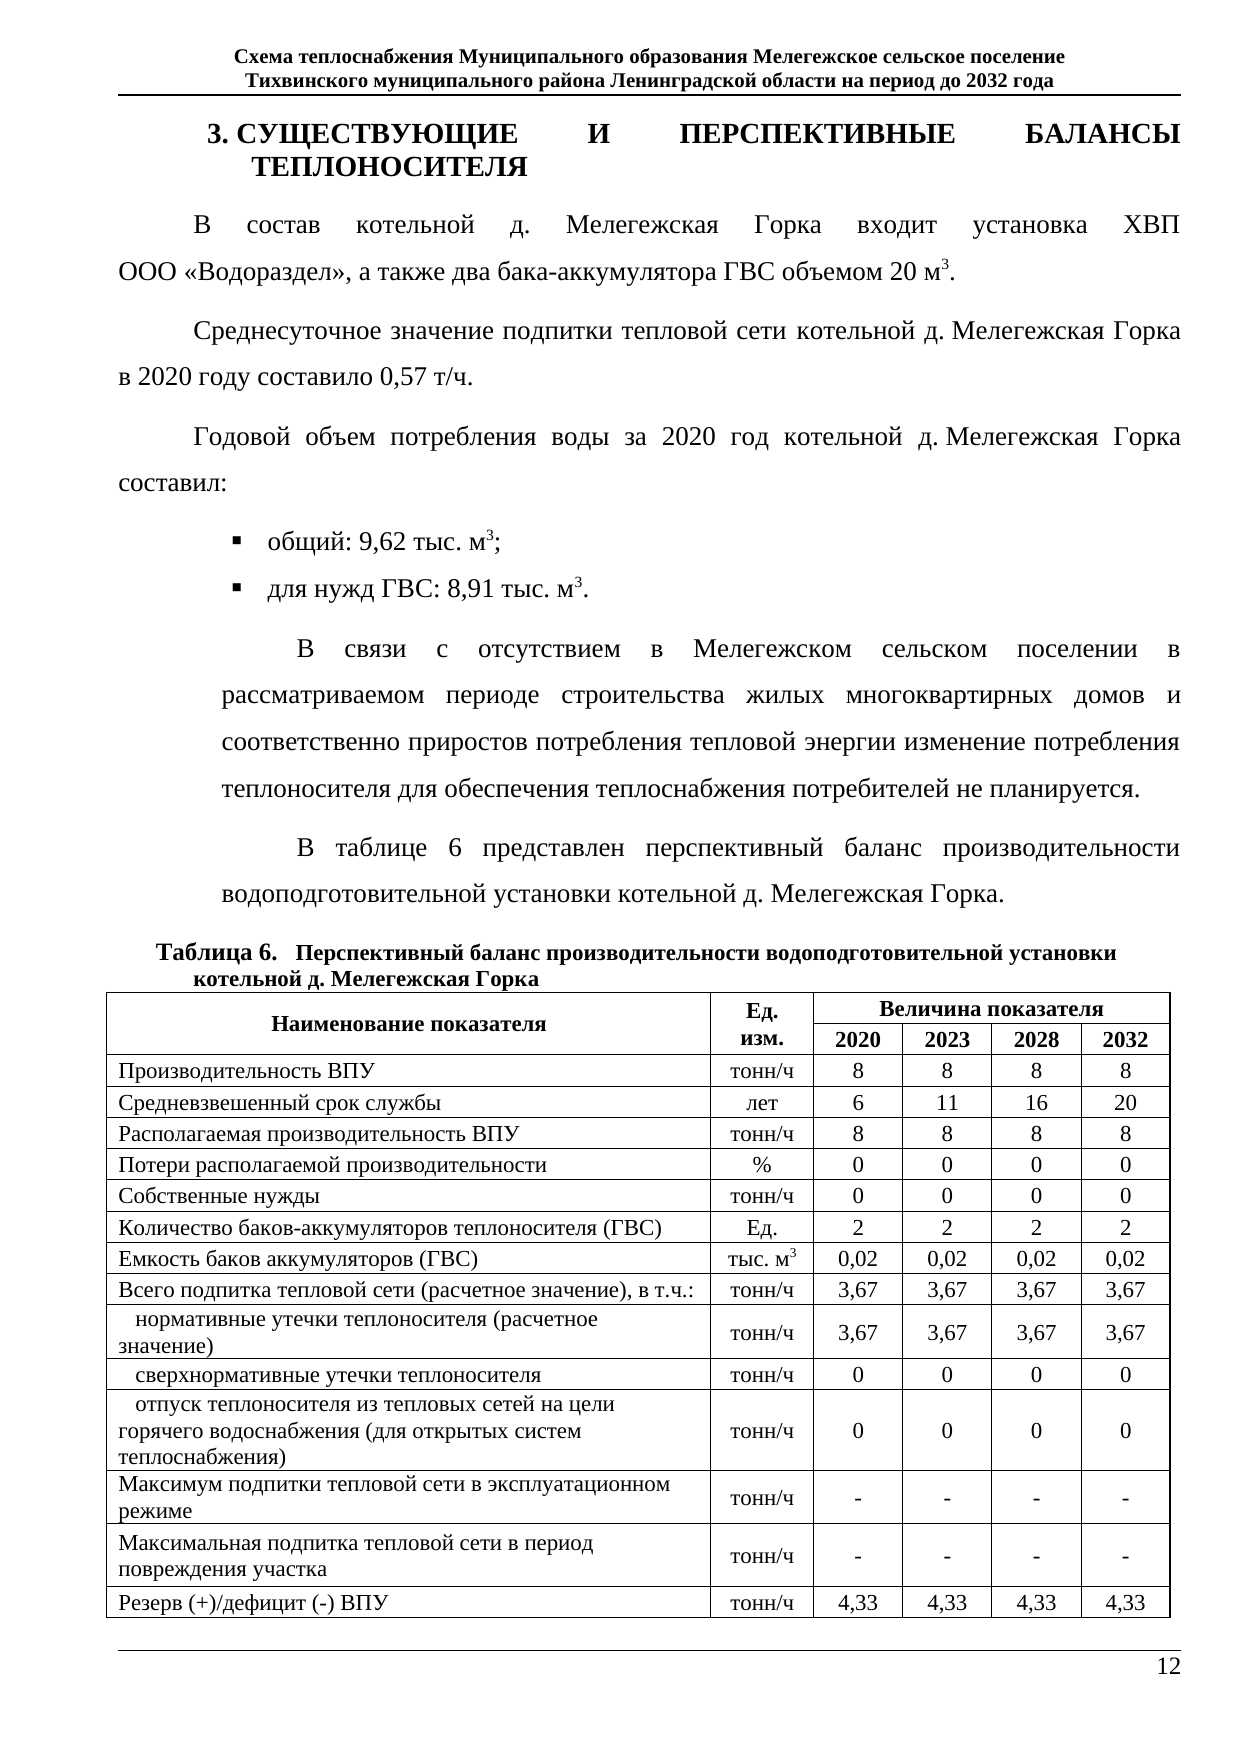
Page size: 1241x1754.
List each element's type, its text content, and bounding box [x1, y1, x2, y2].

table_cell 0 [814, 1390, 902, 1469]
table_cell тонн/ч [711, 1587, 813, 1617]
table_cell 0 [903, 1390, 991, 1469]
table_cell лет [711, 1087, 813, 1117]
table_cell 4,33 [903, 1587, 991, 1617]
text В состав котельной д. Мелегежская Горка входит установка ХВП ООО «Водораздел», а также два бака-аккумулятора ГВС объемом 20 м3. [118, 208, 1181, 286]
table_cell 8 [814, 1055, 902, 1086]
table_cell Средневзвешенный срок службы [107, 1087, 710, 1117]
table_cell 8 [1082, 1118, 1169, 1148]
table_cell 6 [814, 1087, 902, 1117]
table_cell 3,67 [814, 1305, 902, 1358]
table_cell Максимум подпитки тепловой сети в эксплуатационном режиме [107, 1471, 710, 1523]
table_cell 0 [992, 1180, 1081, 1211]
table_cell 4,33 [1082, 1587, 1169, 1617]
table_cell 3,67 [1082, 1274, 1169, 1304]
text Годовой объем потребления воды за 2020 год котельной д. Мелегежская Горка составил: [118, 420, 1181, 497]
table_cell Всего подпитка тепловой сети (расчетное значение), в т.ч.: [107, 1274, 710, 1304]
table_cell 0 [903, 1149, 991, 1179]
table_cell нормативные утечки теплоносителя (расчетное значение) [107, 1305, 710, 1358]
table_cell Емкость баков аккумуляторов (ГВС) [107, 1243, 710, 1273]
table_cell 20 [1082, 1087, 1169, 1117]
table_header Ед. изм. [711, 993, 813, 1054]
table_cell 0 [903, 1180, 991, 1211]
table_cell 0 [1082, 1149, 1169, 1179]
table_cell 3,67 [992, 1305, 1081, 1358]
table_cell - [992, 1524, 1081, 1586]
table_cell отпуск теплоносителя из тепловых сетей на цели горячего водоснабжения (для открытых систем теплоснабжения) [107, 1390, 710, 1469]
table_cell 2 [903, 1212, 991, 1242]
table_cell 3,67 [1082, 1305, 1169, 1358]
table_cell тонн/ч [711, 1055, 813, 1086]
table_cell 2 [814, 1212, 902, 1242]
table_cell Максимальная подпитка тепловой сети в период повреждения участка [107, 1524, 710, 1586]
table_cell тонн/ч [711, 1359, 813, 1389]
table_cell Резерв (+)/дефицит (-) ВПУ [107, 1587, 710, 1617]
table_cell 0 [992, 1390, 1081, 1469]
table_cell - [1082, 1471, 1169, 1523]
table_cell 4,33 [814, 1587, 902, 1617]
table_cell тонн/ч [711, 1180, 813, 1211]
table_cell 3,67 [814, 1274, 902, 1304]
table_cell 2020 [814, 1024, 902, 1054]
list для нужд ГВС: 8,91 тыс. м3. [230, 572, 1181, 604]
table_cell - [903, 1471, 991, 1523]
table_cell 8 [1082, 1055, 1169, 1086]
table_cell 3,67 [992, 1274, 1081, 1304]
table_cell 2028 [992, 1024, 1081, 1054]
table_cell тонн/ч [711, 1118, 813, 1148]
table_cell 8 [814, 1118, 902, 1148]
table_cell 0,02 [1082, 1243, 1169, 1273]
table_cell 4,33 [992, 1587, 1081, 1617]
table_cell 2 [1082, 1212, 1169, 1242]
table_cell Количество баков-аккумуляторов теплоносителя (ГВС) [107, 1212, 710, 1242]
table_cell 2023 [903, 1024, 991, 1054]
table_cell 0 [814, 1149, 902, 1179]
table_cell 11 [903, 1087, 991, 1117]
table_cell Ед. [711, 1212, 813, 1242]
table_cell 8 [992, 1118, 1081, 1148]
table_cell 16 [992, 1087, 1081, 1117]
table_cell 2032 [1082, 1024, 1169, 1054]
table_cell Располагаемая производительность ВПУ [107, 1118, 710, 1148]
table_cell 0 [1082, 1359, 1169, 1389]
list Перспективный баланс производительности водоподготовительной установки котельной д. Мелегежская Горка [156, 937, 1181, 992]
table_cell 0 [992, 1359, 1081, 1389]
text Среднесуточное значение подпитки тепловой сети котельной д. Мелегежская Горка в 2020 году составило 0,57 т/ч. [118, 314, 1181, 392]
table_cell 2 [992, 1212, 1081, 1242]
table_cell тонн/ч [711, 1305, 813, 1358]
table_cell сверхнормативные утечки теплоносителя [107, 1359, 710, 1389]
list общий: 9,62 тыс. м3; [230, 526, 1181, 557]
table_cell 0 [814, 1180, 902, 1211]
table_cell Потери располагаемой производительности [107, 1149, 710, 1179]
table_header Наименование показателя [107, 993, 710, 1054]
table_cell 0 [814, 1359, 902, 1389]
table_cell тыс. м3 [711, 1243, 813, 1273]
table_cell 0,02 [903, 1243, 991, 1273]
table_cell Производительность ВПУ [107, 1055, 710, 1086]
table_cell 0,02 [992, 1243, 1081, 1273]
text В таблице 6 представлен перспективный баланс производительности водоподготовительной установки котельной д. Мелегежская Горка. [221, 831, 1181, 909]
table_cell % [711, 1149, 813, 1179]
table_cell 8 [992, 1055, 1081, 1086]
table_cell тонн/ч [711, 1524, 813, 1586]
table_cell 0 [1082, 1180, 1169, 1211]
list Существующие и перспективные балансы теплоносителя [207, 116, 1181, 183]
table_cell 0,02 [814, 1243, 902, 1273]
table_cell - [903, 1524, 991, 1586]
table_cell - [814, 1471, 902, 1523]
text В связи с отсутствием в Мелегежском сельском поселении в рассматриваемом периоде строительства жилых многоквартирных домов и соответственно приростов потребления тепловой энергии изменение потребления теплоносителя для обеспечения теплоснабжения потребителей не планируется. [221, 632, 1181, 803]
table_cell 3,67 [903, 1305, 991, 1358]
table_cell 8 [903, 1118, 991, 1148]
table_cell - [1082, 1524, 1169, 1586]
table_cell 0 [1082, 1390, 1169, 1469]
table_cell тонн/ч [711, 1390, 813, 1469]
table_cell Собственные нужды [107, 1180, 710, 1211]
table_cell тонн/ч [711, 1471, 813, 1523]
table_cell - [992, 1471, 1081, 1523]
table_cell тонн/ч [711, 1274, 813, 1304]
table_cell 3,67 [903, 1274, 991, 1304]
table_header Величина показателя [814, 993, 1169, 1023]
table_cell 0 [992, 1149, 1081, 1179]
table_cell 8 [903, 1055, 991, 1086]
table_cell - [814, 1524, 902, 1586]
table_cell 0 [903, 1359, 991, 1389]
